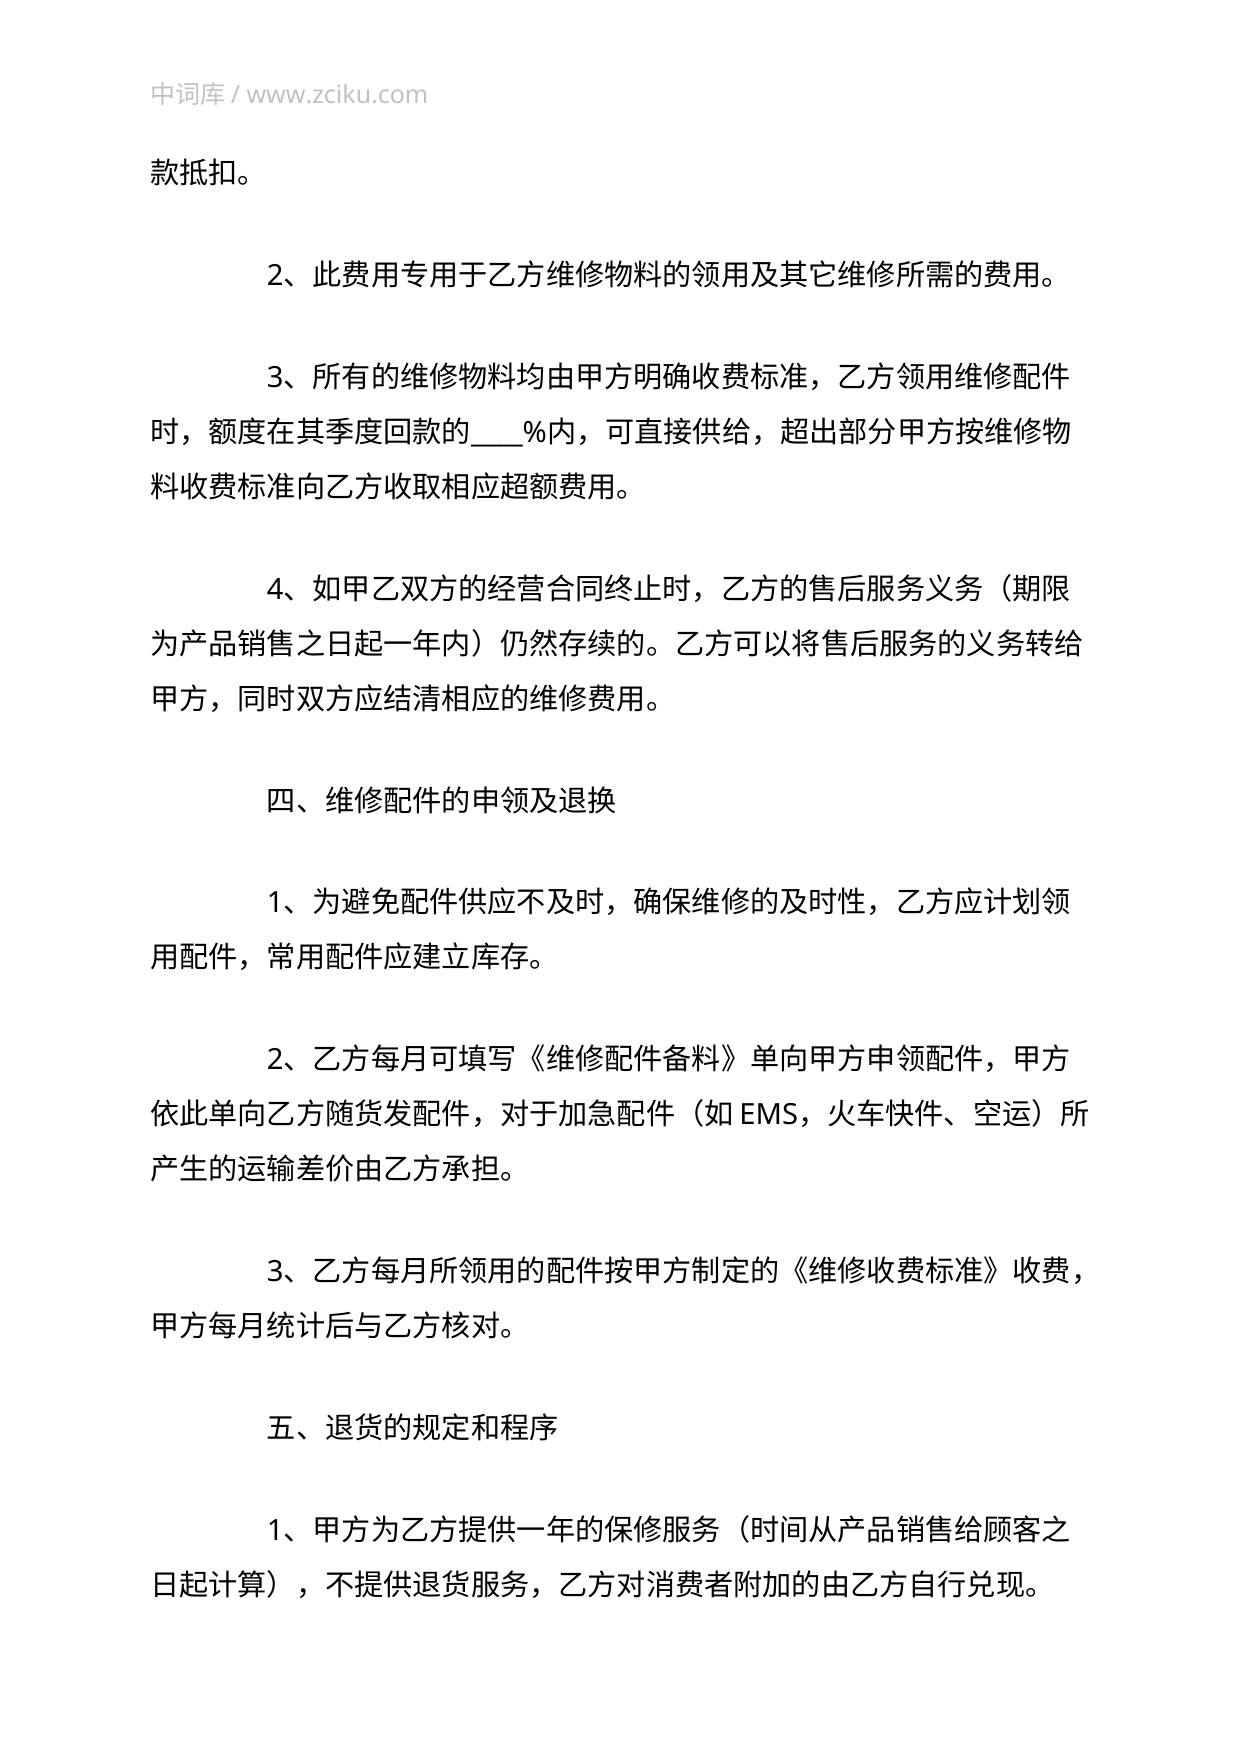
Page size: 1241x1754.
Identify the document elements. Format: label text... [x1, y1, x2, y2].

text 1、为避免配件供应不及时，确保维修的及时性，乙方应计划领用配件，常用配件应建立库存。 [150, 879, 1090, 976]
text 五、退货的规定和程序 [150, 1404, 1090, 1447]
text 2、此费用专用于乙方维修物料的领用及其它维修所需的费用。 [150, 252, 1090, 294]
text 2、乙方每月可填写《维修配件备料》单向甲方申领配件，甲方依此单向乙方随货发配件，对于加急配件（如EMS，火车快件、空运）所产生的运输差价由乙方承担。 [150, 1036, 1090, 1188]
text 3、乙方每月所领用的配件按甲方制定的《维修收费标准》收费，甲方每月统计后与乙方核对。 [150, 1247, 1090, 1345]
text 4、如甲乙双方的经营合同终止时，乙方的售后服务义务（期限为产品销售之日起一年内）仍然存续的。乙方可以将售后服务的义务转给甲方，同时双方应结清相应的维修费用。 [150, 566, 1090, 718]
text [150, 150, 1090, 192]
text 3、所有的维修物料均由甲方明确收费标准，乙方领用维修配件时，额度在其季度回款的____%内，可直接供给，超出部分甲方按维修物料收费标准向乙方收取相应超额费用。 [150, 354, 1090, 506]
text 四、维修配件的申领及退换 [150, 777, 1090, 819]
text 1、甲方为乙方提供一年的保修服务（时间从产品销售给顾客之日起计算），不提供退货服务，乙方对消费者附加的由乙方自行兑现。 [150, 1506, 1090, 1603]
